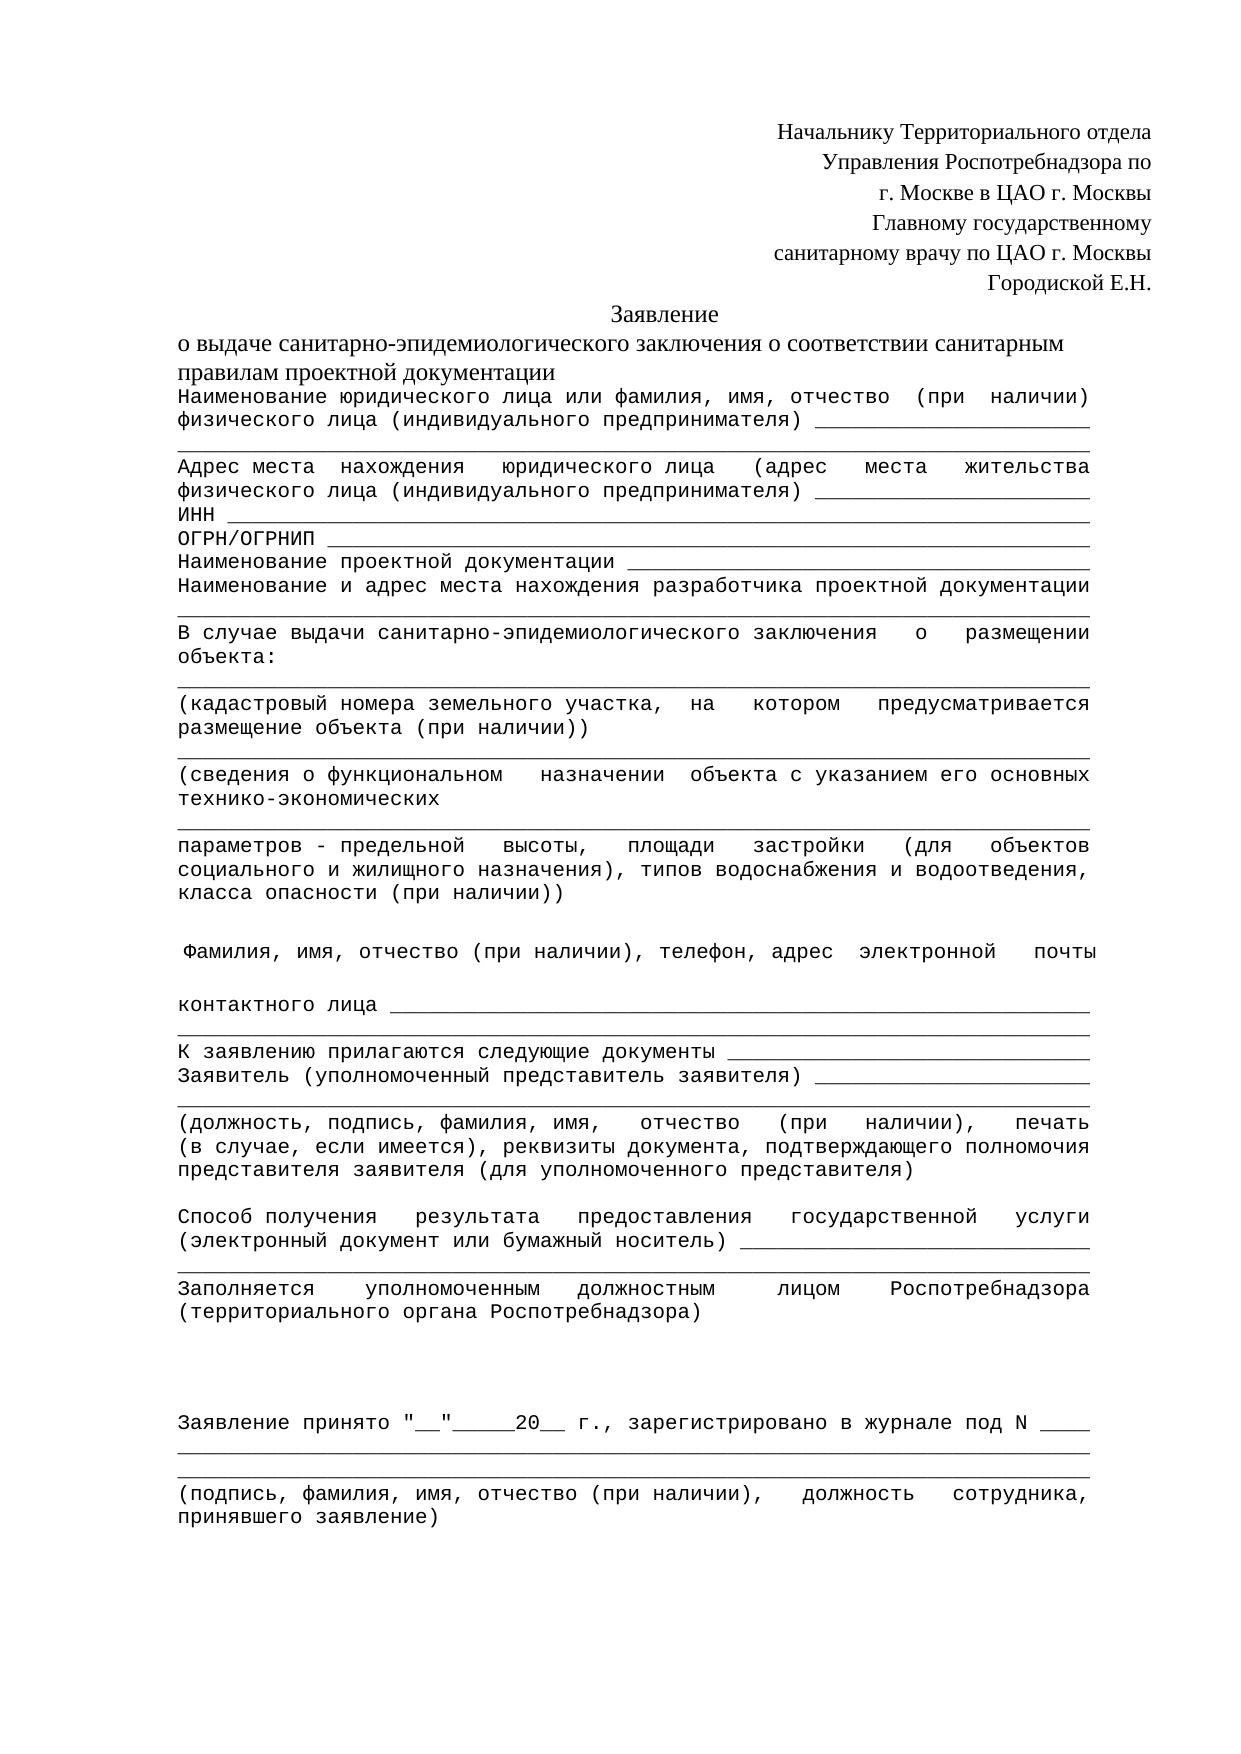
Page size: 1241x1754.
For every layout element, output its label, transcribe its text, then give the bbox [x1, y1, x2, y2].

text о выдаче санитарно-эпидемиологического заключения о соответствии санитарным правилам проектной документации [177, 328, 1152, 386]
text (территориального органа Роспотребнадзора) [177, 1301, 1152, 1325]
text Заявитель (уполномоченный представитель заявителя) ______________________ [177, 1065, 1152, 1088]
text (сведения о функциональном назначении объекта с указанием его основных [177, 764, 1152, 788]
text Наименование юридического лица или фамилия, имя, отчество (при наличии) [177, 386, 1152, 409]
text Главному государственному [576, 209, 1152, 235]
text _________________________________________________________________________ [177, 740, 1152, 764]
text (кадастровый номера земельного участка, на котором предусматривается [177, 693, 1152, 717]
text _________________________________________________________________________ [177, 1436, 1152, 1459]
text технико-экономических [177, 788, 1152, 811]
text г. Москве в ЦАО г. Москвы [738, 178, 1152, 205]
text _________________________________________________________________________ [177, 1254, 1152, 1277]
text _________________________________________________________________________ [177, 669, 1152, 693]
text Заполняется уполномоченным должностным лицом Роспотребнадзора [177, 1277, 1152, 1301]
text _________________________________________________________________________ [177, 1017, 1152, 1041]
text _________________________________________________________________________ [177, 1459, 1152, 1483]
text представителя заявителя (для уполномоченного представителя) [177, 1159, 1152, 1183]
text _________________________________________________________________________ [177, 1088, 1152, 1112]
text физического лица (индивидуального предпринимателя) ______________________ [177, 480, 1152, 504]
text Управления Роспотребнадзора по [738, 148, 1152, 175]
text Заявление принято "__"_____20__ г., зарегистрировано в журнале под N ____ [177, 1412, 1152, 1436]
text Способ получения результата предоставления государственной услуги [177, 1207, 1152, 1230]
text класса опасности (при наличии)) [177, 882, 1152, 906]
text ИНН _____________________________________________________________________ [177, 504, 1152, 527]
text Начальнику Территориального отдела [738, 118, 1152, 144]
text (должность, подпись, фамилия, имя, отчество (при наличии), печать [177, 1112, 1152, 1136]
text принявшего заявление) [177, 1506, 1152, 1530]
text Фамилия, имя, отчество (при наличии), телефон, адрес электронной почты [177, 935, 1152, 964]
text контактного лица ________________________________________________________ [177, 994, 1152, 1017]
text В случае выдачи санитарно-эпидемиологического заключения о размещении [177, 622, 1152, 646]
text объекта: [177, 646, 1152, 669]
text (электронный документ или бумажный носитель) ____________________________ [177, 1230, 1152, 1254]
text физического лица (индивидуального предпринимателя) ______________________ [177, 409, 1152, 433]
text ОГРН/ОГРНИП _____________________________________________________________ [177, 527, 1152, 551]
text _________________________________________________________________________ [177, 433, 1152, 457]
text Заявление [177, 299, 1152, 328]
text Городиской Е.Н. [650, 269, 1152, 296]
text (в случае, если имеется), реквизиты документа, подтверждающего полномочия [177, 1136, 1152, 1159]
text К заявлению прилагаются следующие документы _____________________________ [177, 1041, 1152, 1065]
text санитарному врачу по ЦАО г. Москвы [576, 239, 1152, 265]
text Наименование и адрес места нахождения разработчика проектной документации [177, 575, 1152, 598]
text Наименование проектной документации _____________________________________ [177, 551, 1152, 575]
text параметров - предельной высоты, площади застройки (для объектов [177, 835, 1152, 858]
text размещение объекта (при наличии)) [177, 717, 1152, 740]
text (подпись, фамилия, имя, отчество (при наличии), должность сотрудника, [177, 1483, 1152, 1506]
text _________________________________________________________________________ [177, 598, 1152, 622]
text _________________________________________________________________________ [177, 811, 1152, 835]
text социального и жилищного назначения), типов водоснабжения и водоотведения, [177, 858, 1152, 882]
text Адрес места нахождения юридического лица (адрес места жительства [177, 457, 1152, 480]
